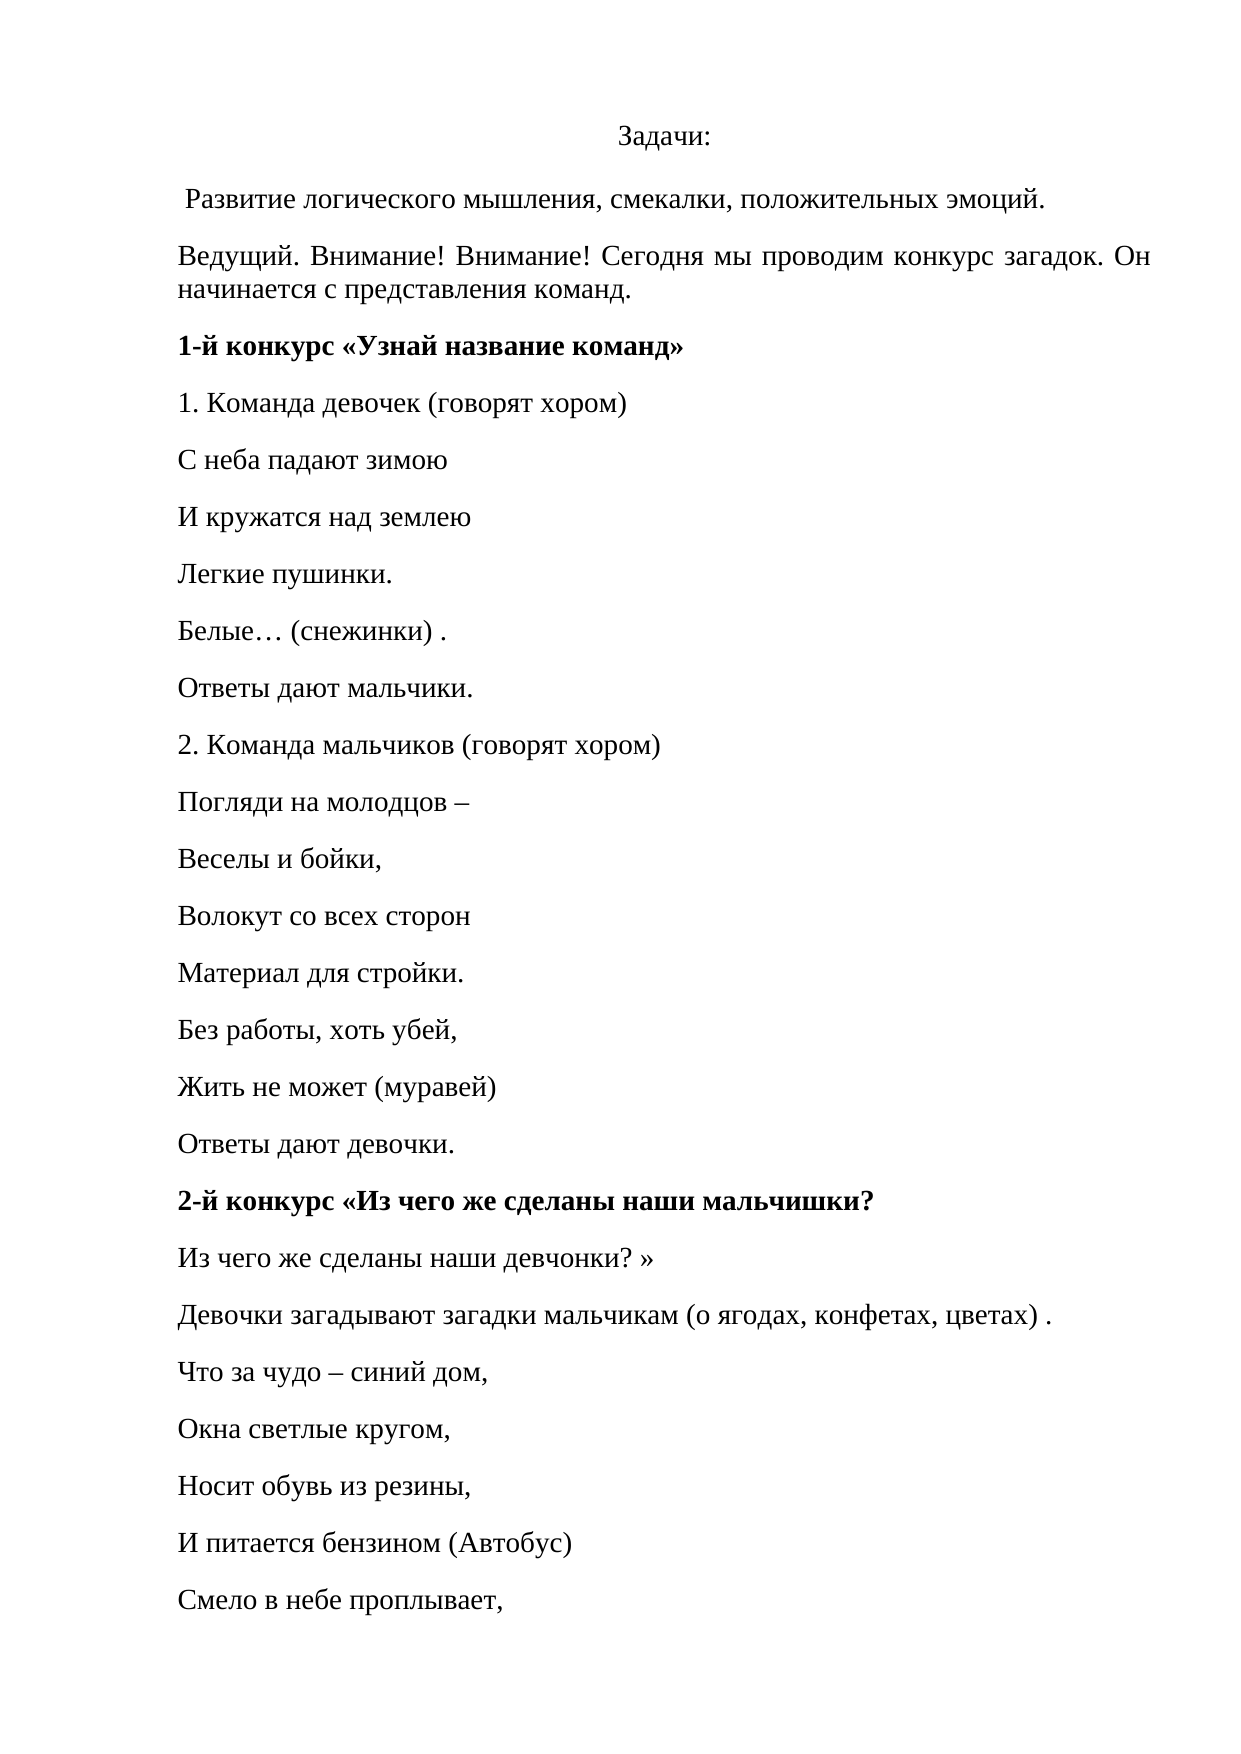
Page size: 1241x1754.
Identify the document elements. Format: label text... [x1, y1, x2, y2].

text Волокут со всех сторон [177, 898, 1152, 932]
text Ведущий. Внимание! Внимание! Сегодня мы проводим конкурс загадок. Он начинается с представления команд. [177, 238, 1152, 305]
text Материал для стройки. [177, 955, 1152, 989]
text Носит обувь из резины, [177, 1468, 1152, 1501]
text Жить не может (муравей) [177, 1069, 1152, 1103]
text И питается бензином (Автобус) [177, 1525, 1152, 1558]
text 2-й конкурс «Из чего же сделаны наши мальчишки? [177, 1183, 1152, 1217]
text Без работы, хоть убей, [177, 1012, 1152, 1046]
text Веселы и бойки, [177, 841, 1152, 875]
text Окна светлые кругом, [177, 1411, 1152, 1444]
text Погляди на молодцов – [177, 784, 1152, 818]
text Белые… (снежинки) . [177, 613, 1152, 647]
text Из чего же сделаны наши девчонки? » [177, 1240, 1152, 1273]
text 2. Команда мальчиков (говорят хором) [177, 727, 1152, 761]
text И кружатся над землею [177, 499, 1152, 533]
text Легкие пушинки. [177, 556, 1152, 590]
text Задачи: [177, 118, 1152, 152]
text 1-й конкурс «Узнай название команд» [177, 328, 1152, 362]
text Что за чудо – синий дом, [177, 1354, 1152, 1387]
text Ответы дают девочки. [177, 1126, 1152, 1159]
text Смело в небе проплывает, [177, 1582, 1152, 1615]
text С неба падают зимою [177, 442, 1152, 476]
text Ответы дают мальчики. [177, 670, 1152, 704]
text 1. Команда девочек (говорят хором) [177, 385, 1152, 419]
text Девочки загадывают загадки мальчикам (о ягодах, конфетах, цветах) . [177, 1297, 1152, 1331]
text Развитие логического мышления, смекалки, положительных эмоций. [177, 181, 1152, 214]
